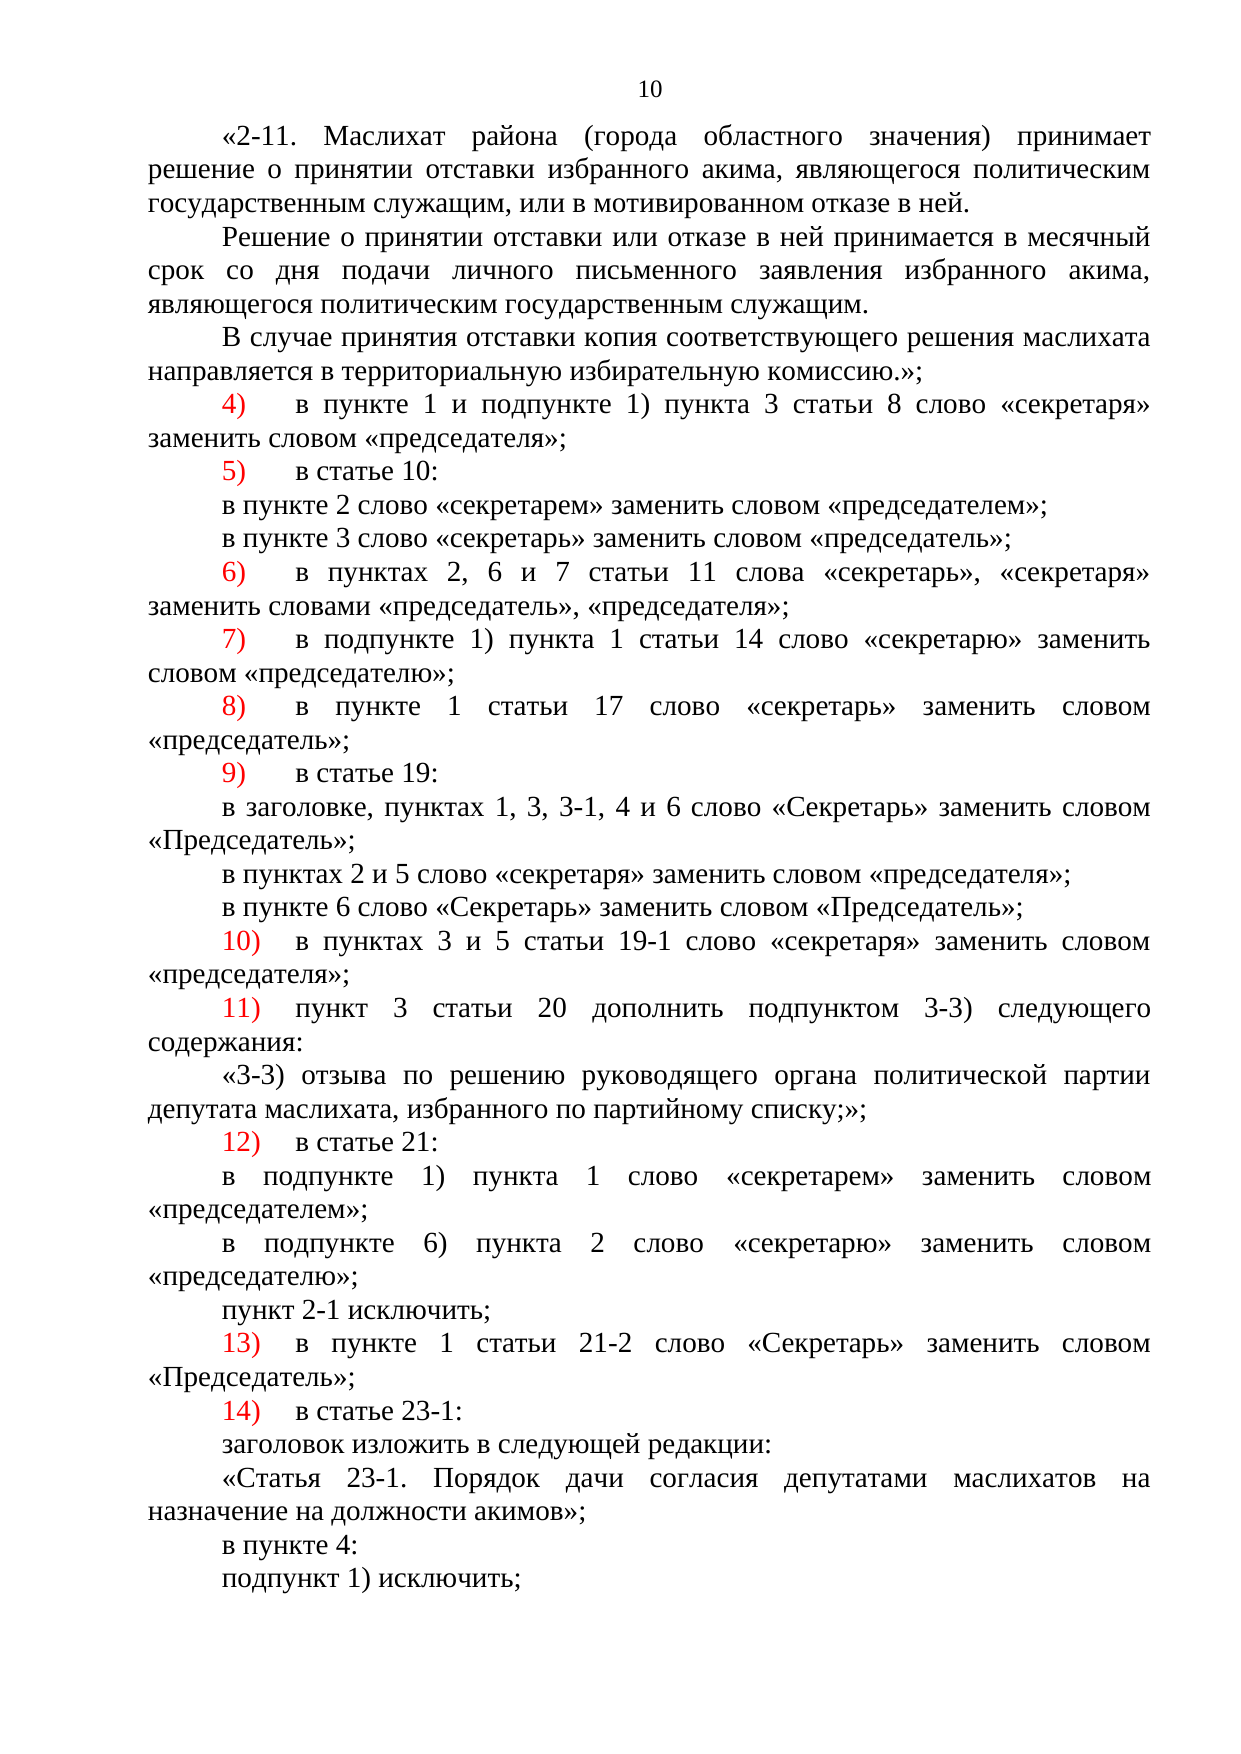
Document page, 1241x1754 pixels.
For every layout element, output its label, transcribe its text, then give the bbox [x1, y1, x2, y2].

text «Статья 23-1. Порядок дачи согласия депутатами маслихатов на назначение на должности акимов»; [148, 1460, 1152, 1527]
text пункт 2-1 исключить; [148, 1292, 1152, 1326]
list в пункте 2 слово «секретарем» заменить словом «председателем»; [148, 487, 1152, 521]
list в статье 21: [222, 1124, 1152, 1158]
list в подпункте 1) пункта 1 статьи 14 слово «секретарю» заменить словом «председателю»; [148, 621, 1152, 688]
list в статье 19: [148, 755, 1152, 789]
text Решение о принятии отставки или отказе в ней принимается в месячный срок со дня подачи личного письменного заявления избранного акима, являющегося политическим государственным служащим. [148, 219, 1152, 319]
text подпункт 1) исключить; [148, 1560, 1152, 1594]
text В случае принятия отставки копия соответствующего решения маслихата направляется в территориальную избирательную комиссию.»; [148, 319, 1152, 386]
list в статье 23-1: [148, 1393, 1152, 1426]
list в пункте 1 и подпункте 1) пункта 3 статьи 8 слово «секретаря» заменить словом «председателя»; [148, 386, 1152, 453]
text в пункте 6 слово «Секретарь» заменить словом «Председатель»; [148, 889, 1152, 923]
text в заголовке, пунктах 1, 3, 3-1, 4 и 6 слово «Секретарь» заменить словом «Председатель»; [148, 789, 1152, 856]
text в пункте 4: [148, 1527, 1152, 1560]
text «3-3) отзыва по решению руководящего органа политической партии депутата маслихата, избранного по партийному списку;»; [148, 1057, 1152, 1124]
text в подпункте 6) пункта 2 слово «секретарю» заменить словом «председателю»; [148, 1225, 1152, 1292]
list в статье 10: [148, 453, 1152, 487]
list пункт 3 статьи 20 дополнить подпунктом 3-3) следующего содержания: [148, 990, 1152, 1057]
list в пункте 3 слово «секретарь» заменить словом «председатель»; [148, 521, 1152, 554]
text заголовок изложить в следующей редакции: [148, 1426, 1152, 1460]
text в пунктах 2 и 5 слово «секретаря» заменить словом «председателя»; [148, 856, 1152, 889]
text в подпункте 1) пункта 1 слово «секретарем» заменить словом «председателем»; [148, 1158, 1152, 1225]
list в пунктах 3 и 5 статьи 19-1 слово «секретаря» заменить словом «председателя»; [148, 923, 1152, 990]
list в пункте 1 статьи 17 слово «секретарь» заменить словом «председатель»; [148, 688, 1152, 755]
text «2-11. Маслихат района (города областного значения) принимает решение о принятии отставки избранного акима, являющегося политическим государственным служащим, или в мотивированном отказе в ней. [148, 118, 1152, 219]
list в пунктах 2, 6 и 7 статьи 11 слова «секретарь», «секретаря» заменить словами «председатель», «председателя»; [148, 554, 1152, 621]
list в пункте 1 статьи 21-2 слово «Секретарь» заменить словом «Председатель»; [148, 1326, 1152, 1393]
